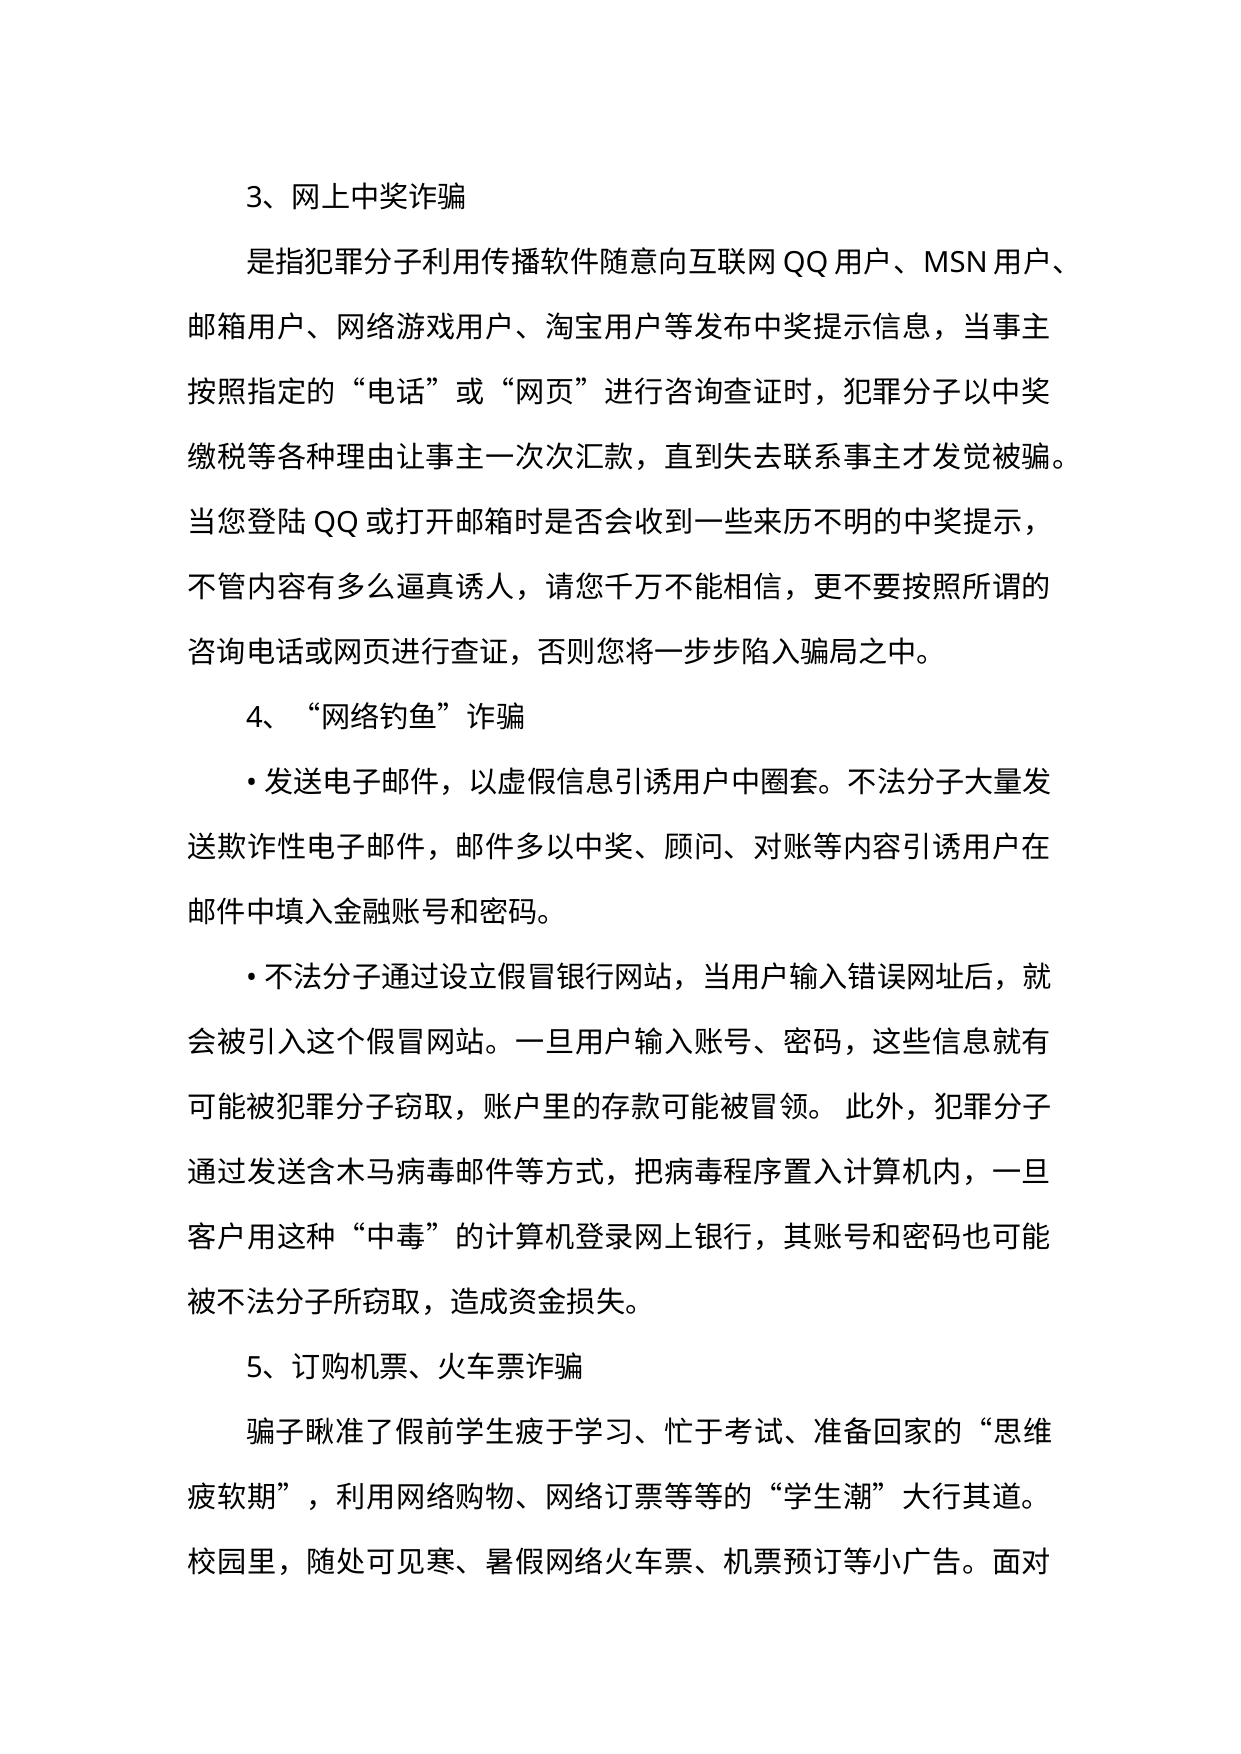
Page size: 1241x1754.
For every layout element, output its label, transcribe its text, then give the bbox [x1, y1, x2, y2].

text 4、“网络钓鱼”诈骗 [187, 682, 1053, 747]
text 5、订购机票、火车票诈骗 [187, 1332, 1053, 1397]
text • 不法分子通过设立假冒银行网站，当用户输入错误网址后，就会被引入这个假冒网站。一旦用户输入账号、密码，这些信息就有可能被犯罪分子窃取，账户里的存款可能被冒领。 此外，犯罪分子通过发送含木马病毒邮件等方式，把病毒程序置入计算机内，一旦客户用这种“中毒”的计算机登录网上银行，其账号和密码也可能被不法分子所窃取，造成资金损失。 [187, 942, 1053, 1332]
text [187, 1397, 1053, 1592]
text 是指犯罪分子利用传播软件随意向互联网QQ用户、MSN用户、邮箱用户、网络游戏用户、淘宝用户等发布中奖提示信息，当事主按照指定的“电话”或“网页”进行咨询查证时，犯罪分子以中奖缴税等各种理由让事主一次次汇款，直到失去联系事主才发觉被骗。当您登陆QQ或打开邮箱时是否会收到一些来历不明的中奖提示，不管内容有多么逼真诱人，请您千万不能相信，更不要按照所谓的咨询电话或网页进行查证，否则您将一步步陷入骗局之中。 [187, 227, 1053, 682]
text • 发送电子邮件，以虚假信息引诱用户中圈套。不法分子大量发送欺诈性电子邮件，邮件多以中奖、顾问、对账等内容引诱用户在邮件中填入金融账号和密码。 [187, 747, 1053, 942]
text 3、网上中奖诈骗 [187, 162, 1053, 227]
